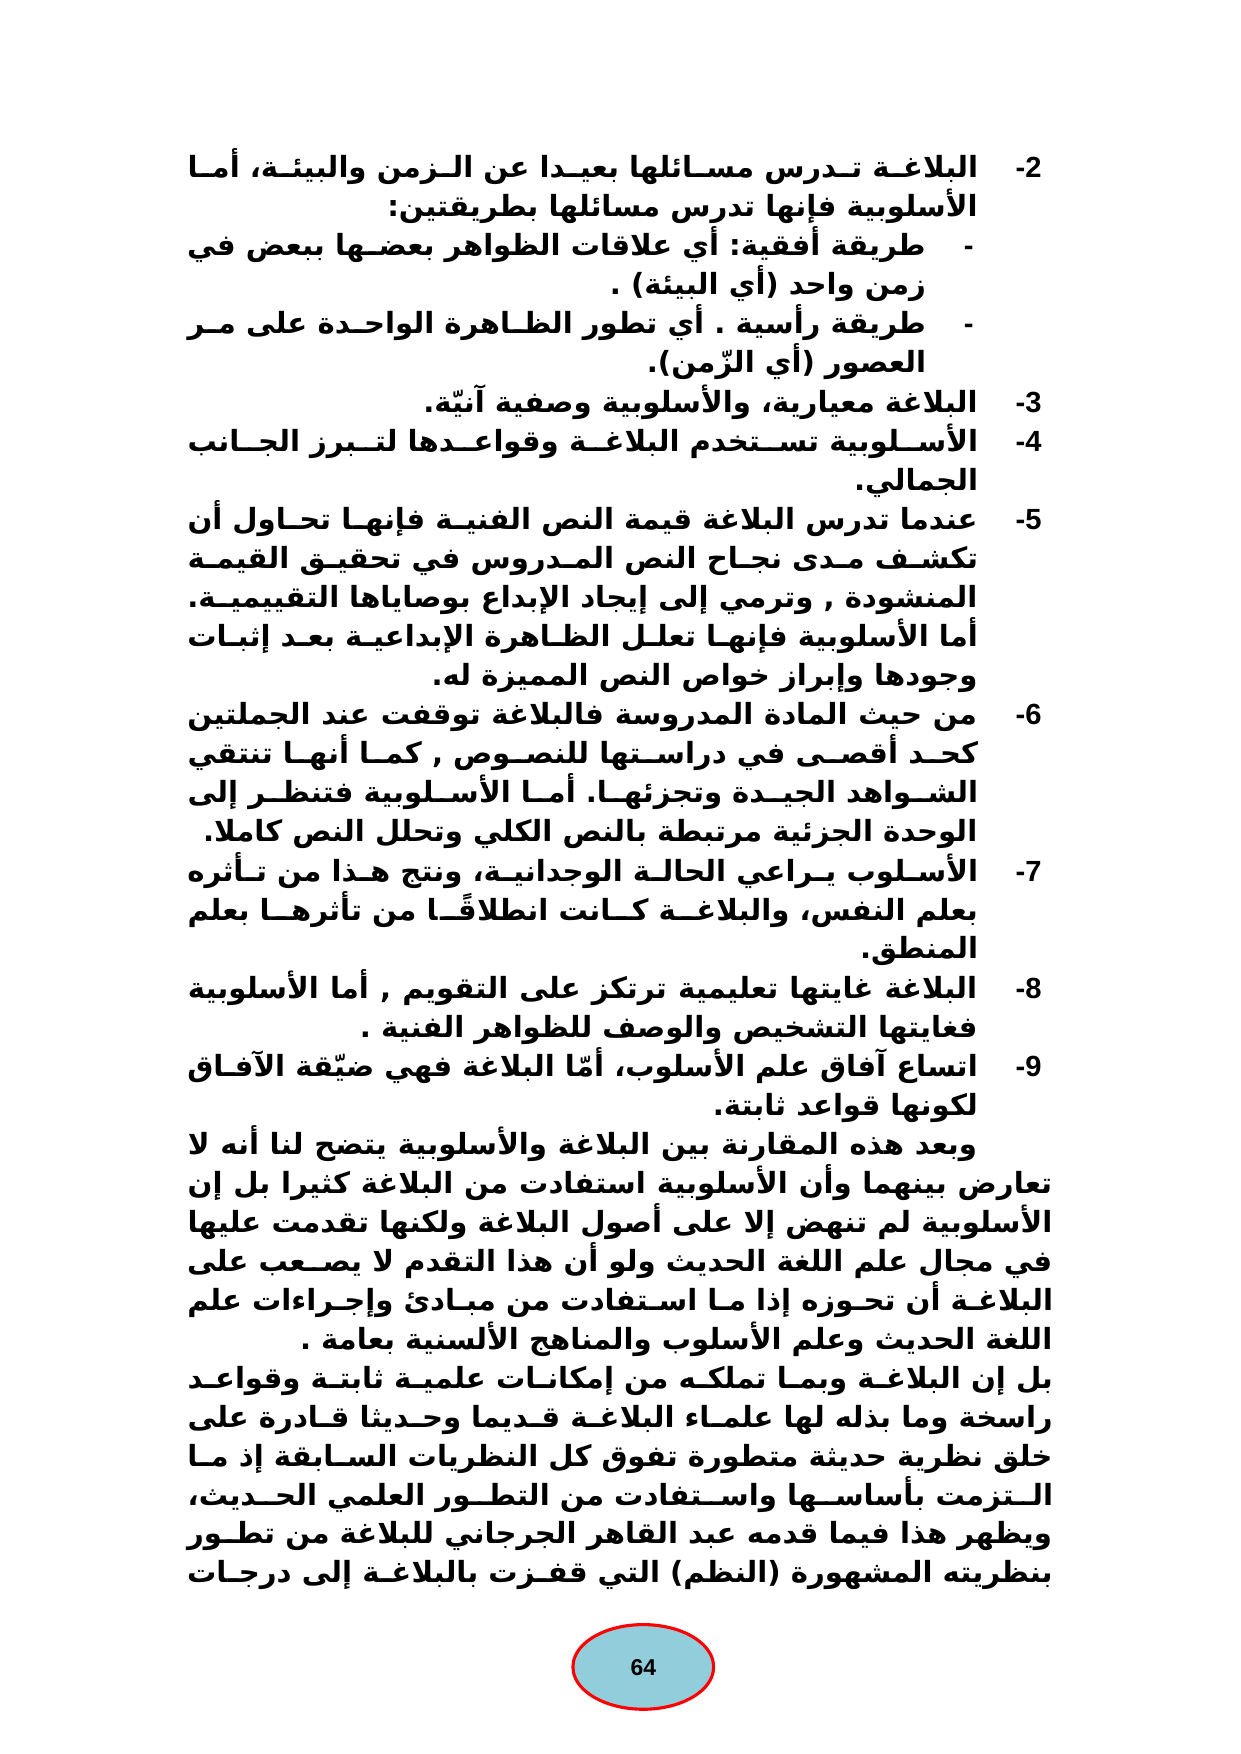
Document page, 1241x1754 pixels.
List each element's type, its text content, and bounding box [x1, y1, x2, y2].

text وبعد هذه المقارنة بين البلاغة والأسلوبية يتضح لنا أنه لا تعارض بينهما وأن الأسلوبية استفادت من البلاغة كثيرا بل إن الأسلوبية لم تنهض إلا على أصول البلاغة ولكنها تقدمت عليها في مجال علم اللغة الحديث ولو أن هذا التقدم لا يصعب على البلاغة أن تحوزه إذا ما استفادت من مبادئ وإجراءات علم اللغة الحديث وعلم الأسلوب والمناهج الألسنية بعامة . [187, 1127, 1053, 1356]
list اتساع آفاق علم الأسلوب، أمّا البلاغة فهي ضيّقة الآفاق لكونها قواعد ثابتة. [187, 1049, 1016, 1122]
list الأسلوب يراعي الحالة الوجدانية، ونتج هذا من تأثره بعلم النفس، والبلاغة كانت انطلاقًا من تأثرها بعلم المنطق. [187, 853, 1016, 966]
list عندما تدرس البلاغة قيمة النص الفنية فإنها تحاول أن تكشف مدى نجاح النص المدروس في تحقيق القيمة المنشودة , وترمي إلى إيجاد الإبداع بوصاياها التقييمية. أما الأسلوبية فإنها تعلل الظاهرة الإبداعية بعد إثبات وجودها وإبراز خواص النص المميزة له. [187, 502, 1016, 692]
list البلاغة غايتها تعليمية ترتكز على التقويم , أما الأسلوبية فغايتها التشخيص والوصف للظواهر الفنية . [187, 971, 1016, 1044]
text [187, 1361, 1053, 1590]
list البلاغة تدرس مسائلها بعيدا عن الزمن والبيئة، أما الأسلوبية فإنها تدرس مسائلها بطريقتين: [187, 150, 1016, 223]
list طريقة رأسية . أي تطور الظاهرة الواحدة على مر العصور (أي الزّمن). [187, 306, 964, 380]
list طريقة أفقية: أي علاقات الظواهر بعضها ببعض في زمن واحد (أي البيئة) . [187, 228, 964, 301]
list من حيث المادة المدروسة فالبلاغة توقفت عند الجملتين كحد أقصى في دراستها للنصوص , كما أنها تنتقي الشواهد الجيدة وتجزئها. أما الأسلوبية فتنظر إلى الوحدة الجزئية مرتبطة بالنص الكلي وتحلل النص كاملا. [187, 697, 1016, 848]
list البلاغة معيارية، والأسلوبية وصفية آنيّة. [187, 385, 1016, 419]
list الأسلوبية تستخدم البلاغة وقواعدها لتبرز الجانب الجمالي. [187, 424, 1016, 497]
